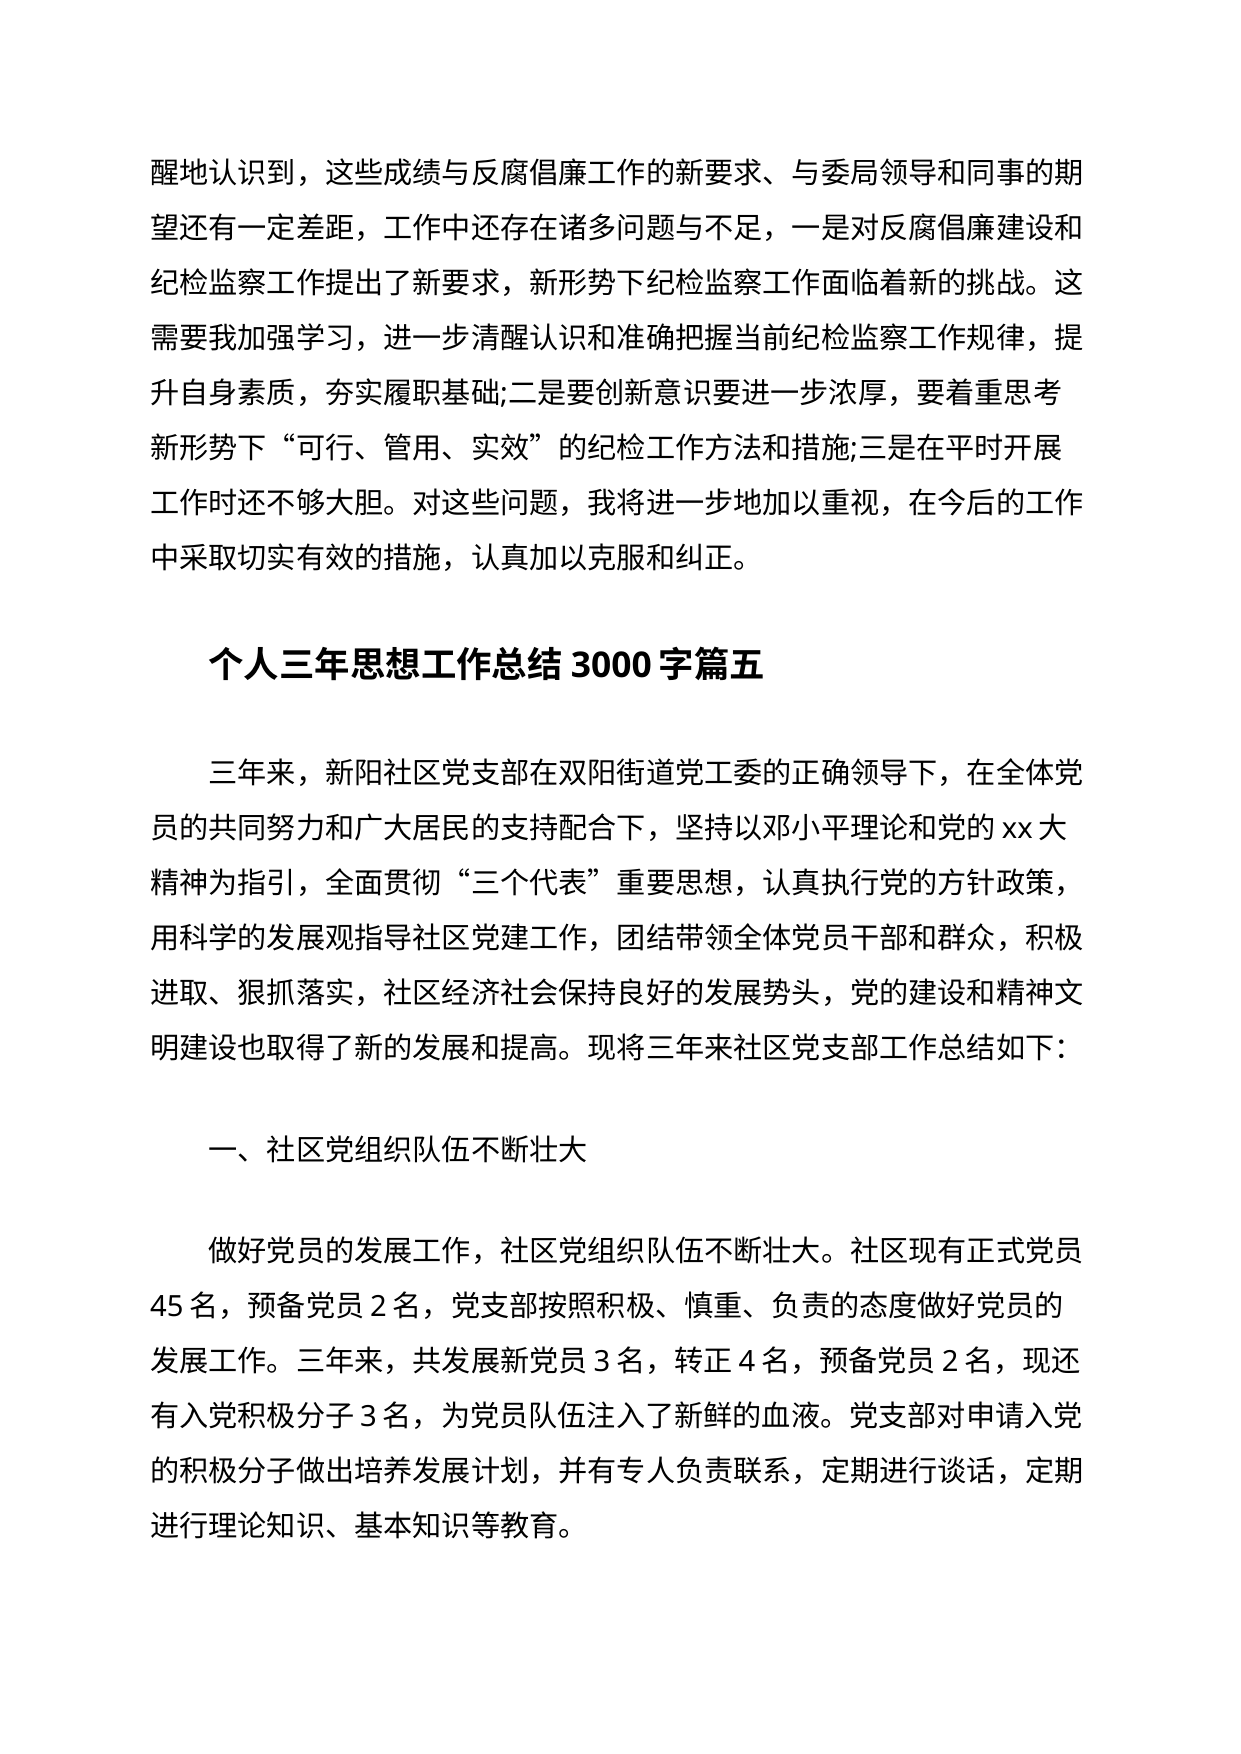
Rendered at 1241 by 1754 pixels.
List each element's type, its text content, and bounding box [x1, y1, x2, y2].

text 做好党员的发展工作，社区党组织队伍不断壮大。社区现有正式党员45名，预备党员2名，党支部按照积极、慎重、负责的态度做好党员的发展工作。三年来，共发展新党员3名，转正4名，预备党员2名，现还有入党积极分子3名，为党员队伍注入了新鲜的血液。党支部对申请入党的积极分子做出培养发展计划，并有专人负责联系，定期进行谈话，定期进行理论知识、基本知识等教育。 [150, 1228, 1090, 1545]
text 一、社区党组织队伍不断壮大 [150, 1126, 1090, 1168]
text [150, 150, 1090, 577]
text 三年来，新阳社区党支部在双阳街道党工委的正确领导下，在全体党员的共同努力和广大居民的支持配合下，坚持以邓小平理论和党的xx大精神为指引，全面贯彻“三个代表”重要思想，认真执行党的方针政策，用科学的发展观指导社区党建工作，团结带领全体党员干部和群众，积极进取、狠抓落实，社区经济社会保持良好的发展势头，党的建设和精神文明建设也取得了新的发展和提高。现将三年来社区党支部工作总结如下： [150, 750, 1090, 1067]
text 个人三年思想工作总结 3000字篇五 [150, 636, 1090, 688]
